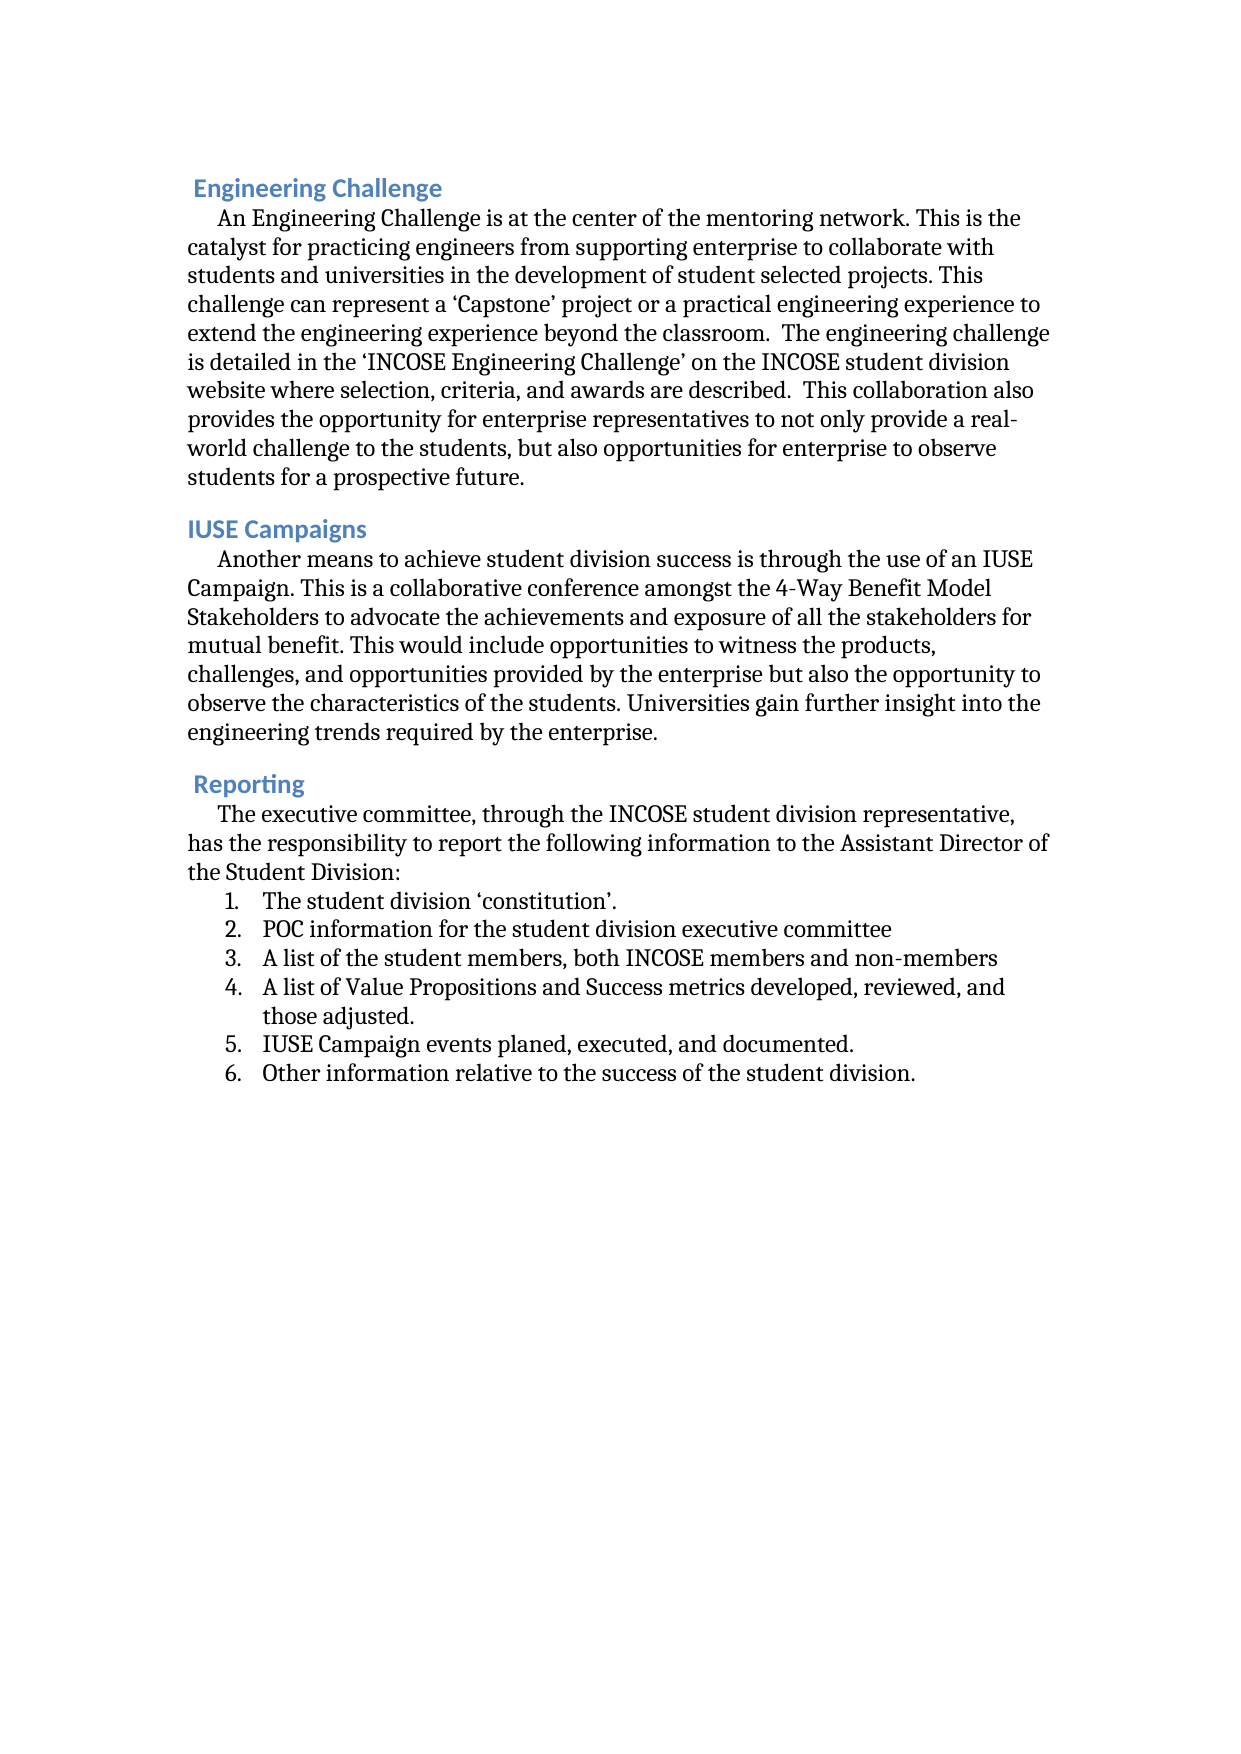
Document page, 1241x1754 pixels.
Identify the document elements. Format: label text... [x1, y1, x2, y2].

subtitle Engineering Challenge [187, 171, 1053, 204]
text An Engineering Challenge is at the center of the mentoring network. This is the catalyst for practicing engineers from supporting enterprise to collaborate with students and universities in the development of student selected projects. This challenge can represent a ‘Capstone’ project or a practical engineering experience to extend the engineering experience beyond the classroom. The engineering challenge is detailed in the ‘INCOSE Engineering Challenge’ on the INCOSE student division website where selection, criteria, and awards are described. This collaboration also provides the opportunity for enterprise representatives to not only provide a real-world challenge to the students, but also opportunities for enterprise to observe students for a prospective future. [187, 204, 1053, 491]
list Other information relative to the success of the student division. [225, 1059, 1053, 1088]
text Another means to achieve student division success is through the use of an IUSE Campaign. This is a collaborative conference amongst the 4-Way Benefit Model Stakeholders to advocate the achievements and exposure of all the stakeholders for mutual benefit. This would include opportunities to witness the products, challenges, and opportunities provided by the enterprise but also the opportunity to observe the characteristics of the students. Universities gain further insight into the engineering trends required by the enterprise. [187, 545, 1053, 746]
list IUSE Campaign events planed, executed, and documented. [225, 1030, 1053, 1059]
list The student division ‘constitution’. [225, 887, 1053, 915]
subtitle IUSE Campaigns [187, 512, 1053, 545]
list A list of Value Propositions and Success metrics developed, reviewed, and those adjusted. [225, 973, 1053, 1030]
list POC information for the student division executive committee [225, 915, 1053, 944]
subtitle Reporting [187, 767, 1053, 800]
list A list of the student members, both INCOSE members and non-members [225, 944, 1053, 973]
text The executive committee, through the INCOSE student division representative, has the responsibility to report the following information to the Assistant Director of the Student Division: [187, 800, 1053, 887]
